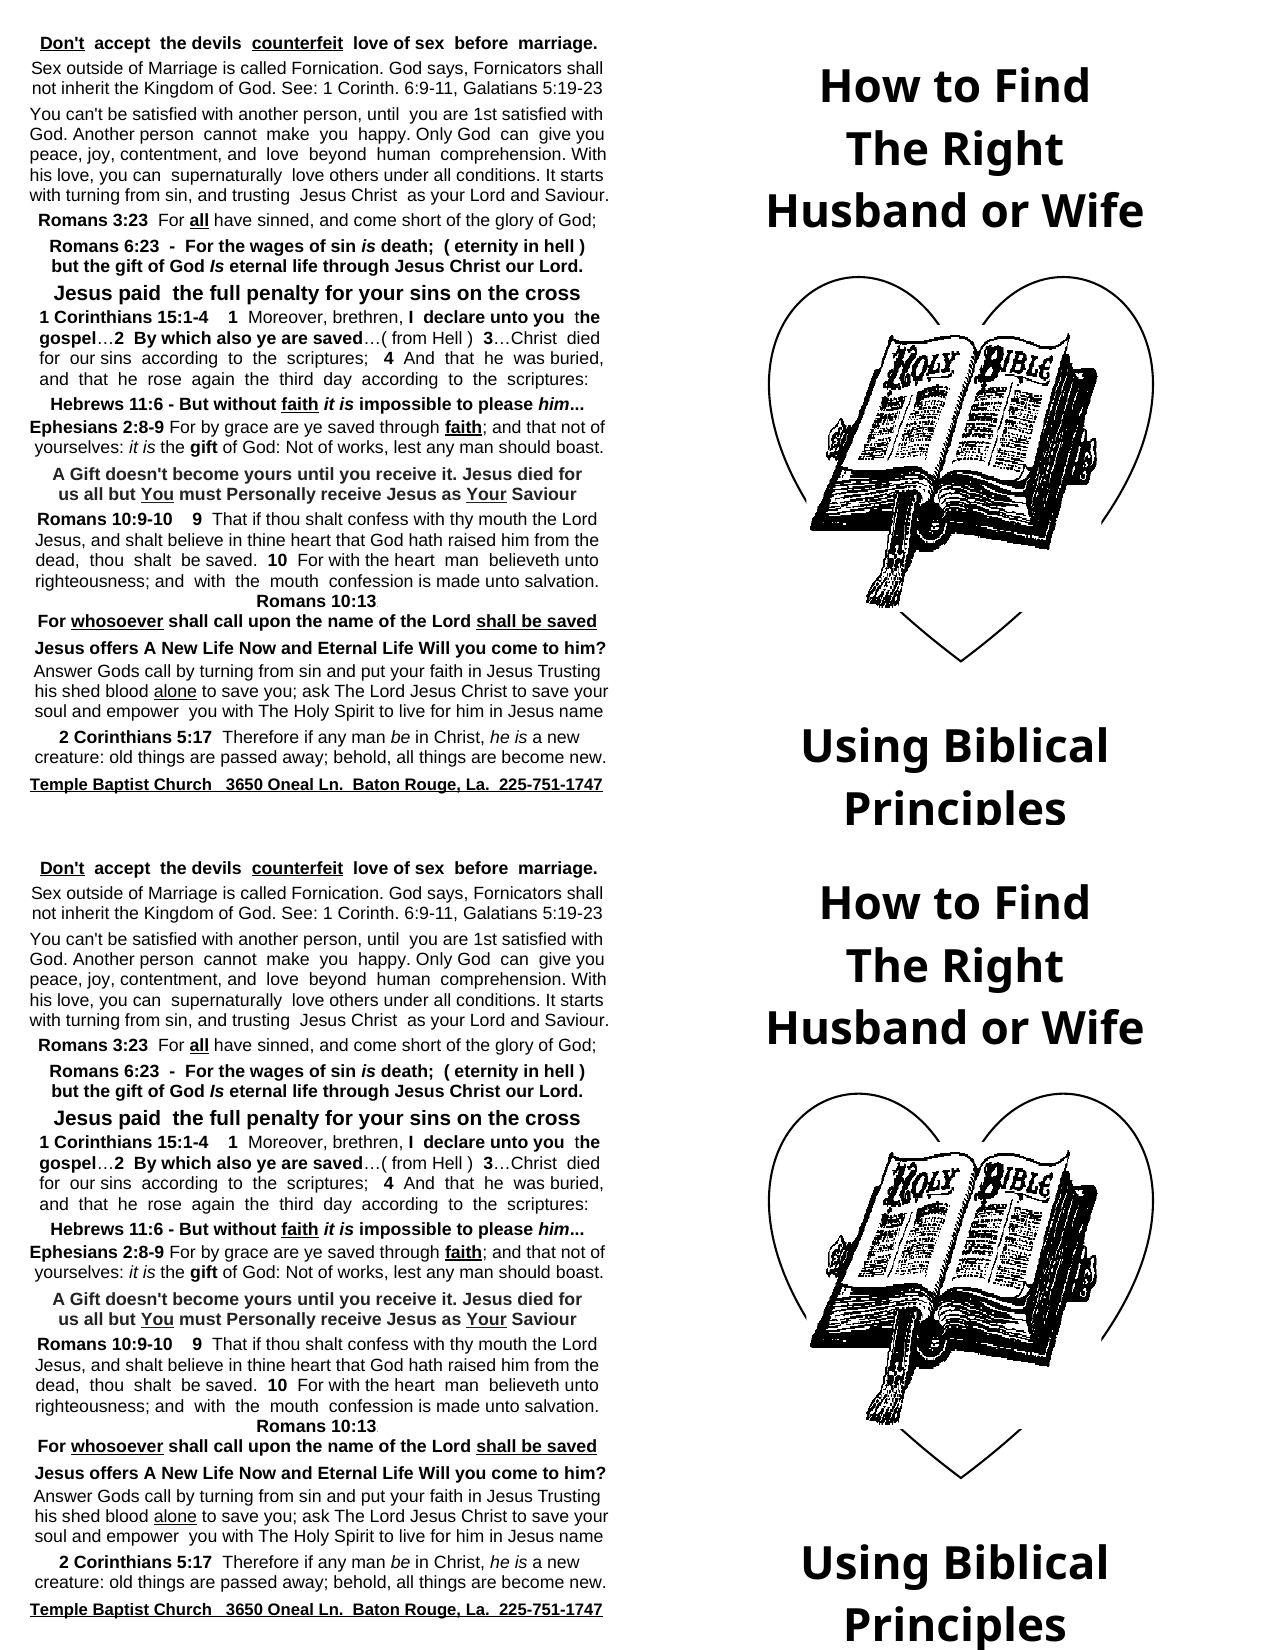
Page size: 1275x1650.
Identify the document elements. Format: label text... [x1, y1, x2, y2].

picture [806, 1142, 1102, 1429]
table_header How to Find The Right Husband or Wife Using Biblical Principles www.bibleanswersforeveryone.com [636, 0, 1273, 825]
table_cell Don't accept the devils counterfeit love of sex before marriage. Sex outside of Marriage is called Fornication. God says, Fornicators shall not inherit the Kingdom of God. See: 1 Corinth. 6:9-11, Galatians 5:19-23 You can't be satisfied with another person, until you are 1st satisfied with God. Another person cannot make you happy. Only God can give you peace, joy, contentment, and love beyond human comprehension. With his love, you can supernaturally love others under all conditions. It starts with turning from sin, and trusting Jesus Christ as your Lord and Saviour. Romans 3:23 For all have sinned, and come short of the glory of God; Romans 6:23 - For the wages of sin is death; ( eternity in hell ) but the gift of God Is eternal life through Jesus Christ our Lord. Jesus paid the full penalty for your sins on the cross 1 Corinthians 15:1-4 1 Moreover, brethren, I declare unto you the gospel…2 By which also ye are saved…( from Hell ) 3…Christ died for our sins according to the scriptures; 4 And that he was buried, and that he rose again the third day according to the scriptures: Hebrews 11:6 - But without faith it is impossible to please him... Ephesians 2:8-9 For by grace are ye saved through faith; and that not of yourselves: it is the gift of God: Not of works, lest any man should boast. A Gift doesn't become yours until you receive it. Jesus died for us all but You must Personally receive Jesus as Your Saviour Romans 10:9-10 9 That if thou shalt confess with thy mouth the Lord Jesus, and shalt believe in thine heart that God hath raised him from the dead, thou shalt be saved. 10 For with the heart man believeth unto righteousness; and with the mouth confession is made unto salvation. Romans 10:13. For whosoever shall call upon the name of the Lord shall be saved Jesus offers A New Life Now and Eternal Life Will you come to him? Answer Gods call by turning from sin and put your faith in Jesus Trusting his shed blood alone to save you; ask The Lord Jesus Christ to save your soul and empower you with The Holy Spirit to live for him in Jesus name 2 Corinthians 5:17 Therefore if any man be in Christ, he is a new creature: old things are passed away; behold, all things are become new. Temple Baptist Church 3650 Oneal Ln. Baton Rouge, La. 225-751-1747 [0, 825, 636, 1650]
picture [806, 325, 1102, 612]
table_cell How to Find The Right Husband or Wife Using Biblical Principles www.bibleanswersforeveryone.com [636, 825, 1273, 1650]
table_header Don't accept the devils counterfeit love of sex before marriage. Sex outside of Marriage is called Fornication. God says, Fornicators shall not inherit the Kingdom of God. See: 1 Corinth. 6:9-11, Galatians 5:19-23 You can't be satisfied with another person, until you are 1st satisfied with God. Another person cannot make you happy. Only God can give you peace, joy, contentment, and love beyond human comprehension. With his love, you can supernaturally love others under all conditions. It starts with turning from sin, and trusting Jesus Christ as your Lord and Saviour. Romans 3:23 For all have sinned, and come short of the glory of God; Romans 6:23 - For the wages of sin is death; ( eternity in hell ) but the gift of God Is eternal life through Jesus Christ our Lord. Jesus paid the full penalty for your sins on the cross 1 Corinthians 15:1-4 1 Moreover, brethren, I declare unto you the gospel…2 By which also ye are saved…( from Hell ) 3…Christ died for our sins according to the scriptures; 4 And that he was buried, and that he rose again the third day according to the scriptures: Hebrews 11:6 - But without faith it is impossible to please him... Ephesians 2:8-9 For by grace are ye saved through faith; and that not of yourselves: it is the gift of God: Not of works, lest any man should boast. A Gift doesn't become yours until you receive it. Jesus died for us all but You must Personally receive Jesus as Your Saviour Romans 10:9-10 9 That if thou shalt confess with thy mouth the Lord Jesus, and shalt believe in thine heart that God hath raised him from the dead, thou shalt be saved. 10 For with the heart man believeth unto righteousness; and with the mouth confession is made unto salvation. Romans 10:13. For whosoever shall call upon the name of the Lord shall be saved Jesus offers A New Life Now and Eternal Life Will you come to him? Answer Gods call by turning from sin and put your faith in Jesus Trusting his shed blood alone to save you; ask The Lord Jesus Christ to save your soul and empower you with The Holy Spirit to live for him in Jesus name 2 Corinthians 5:17 Therefore if any man be in Christ, he is a new creature: old things are passed away; behold, all things are become new. Temple Baptist Church 3650 Oneal Ln. Baton Rouge, La. 225-751-1747 [0, 0, 636, 825]
